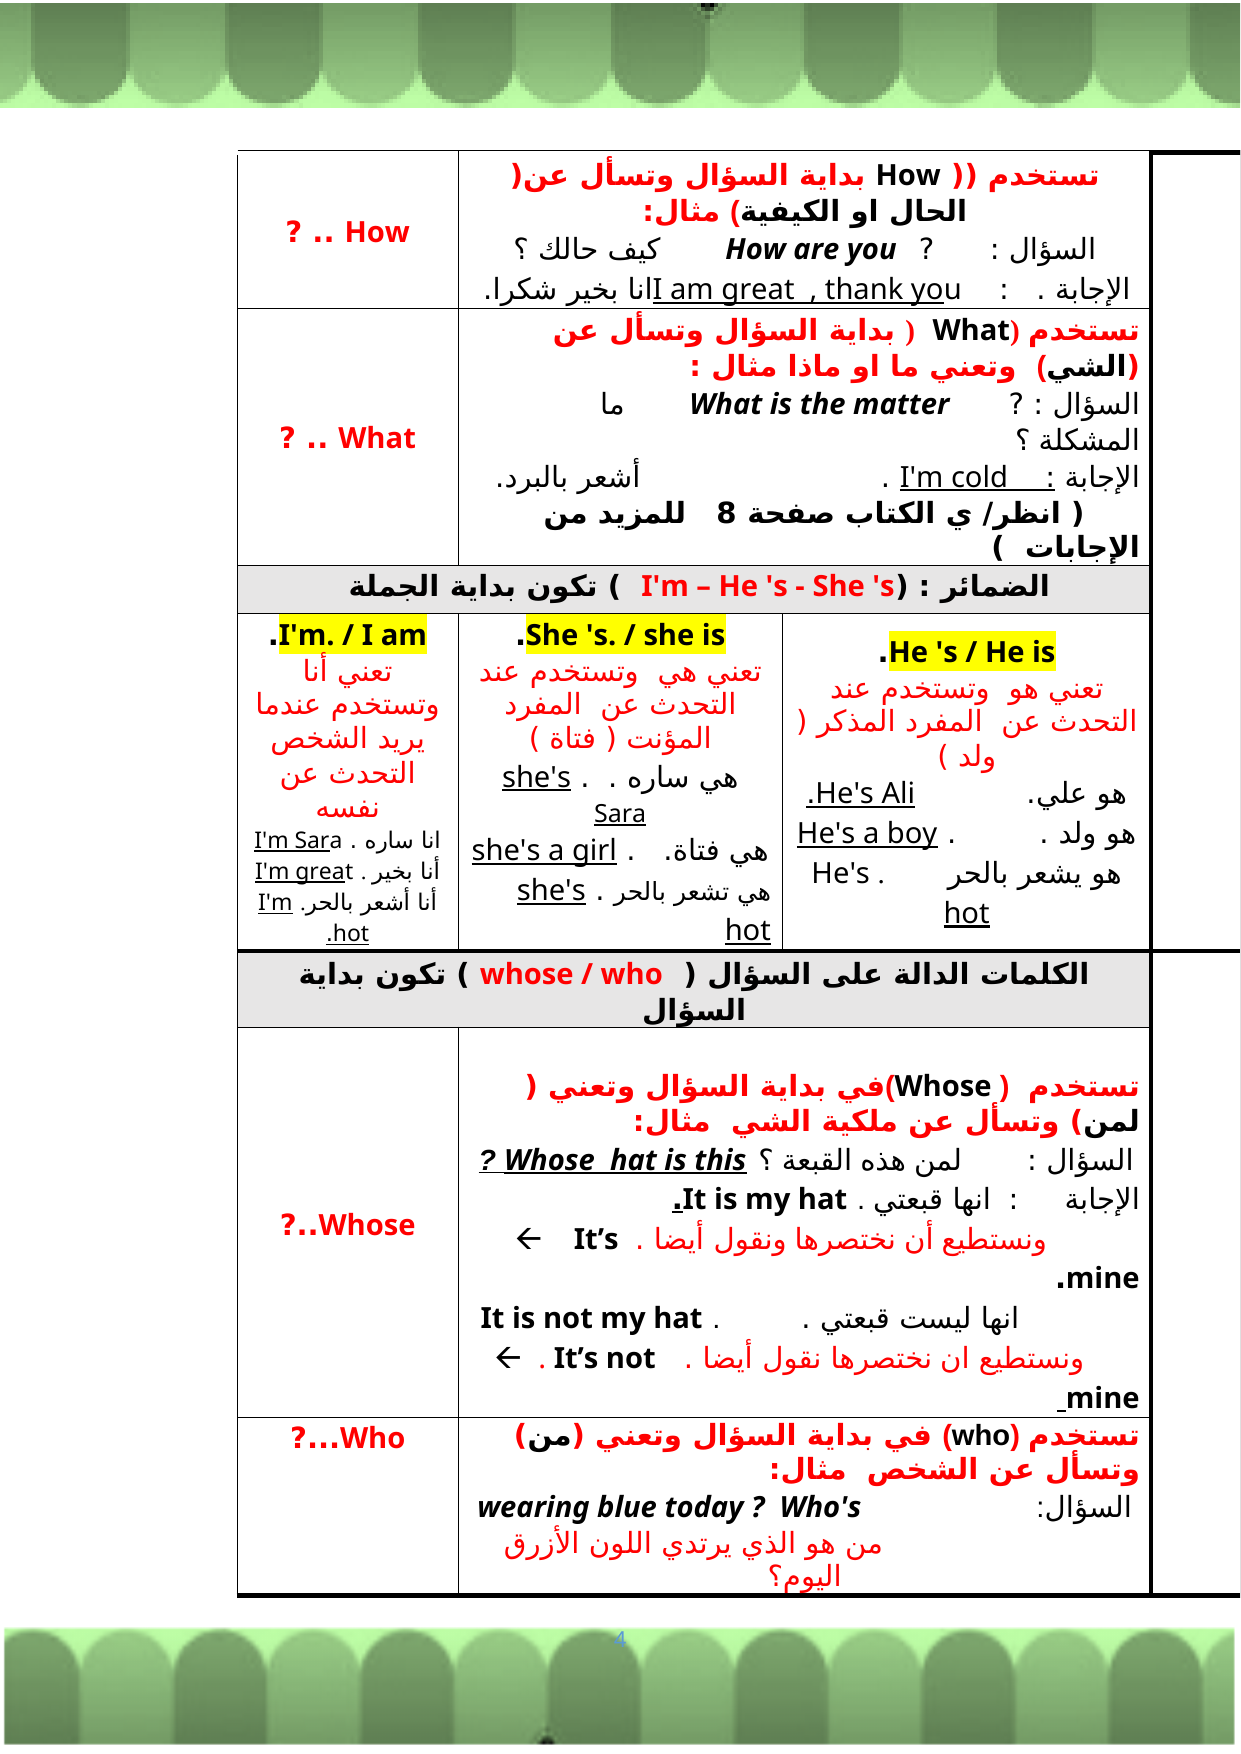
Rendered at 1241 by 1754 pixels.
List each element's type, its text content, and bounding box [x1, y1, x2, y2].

table_cell He 's / He is. تعني هو وتستخدم عند التحدث عن المفرد المذكر ( ولد ) هو علي. He's Ali. هو ولد . . He's a boy هو يشعر بالحر . He's hot [783, 614, 1149, 949]
table_cell How .. ? [237, 151, 458, 308]
table_cell تستخدم (What ( بداية السؤال وتسأل عن (الشي) وتعني ما او ماذا مثال : السؤال : ? What is the matter ما المشكلة ؟ الإجابة : I'm cold . أشعر بالبرد. ( انظر/ ي الكتاب صفحة 8 للمزيد من الإجابات ) [459, 309, 1149, 564]
table_cell Who...? [238, 1418, 458, 1593]
table_cell تستخدم (( How بداية السؤال وتسأل عن( الحال او الكيفية) مثال: السؤال : ? How are you كيف حالك ؟ الإجابة . : I am great , thank youانا بخير شكرا. [459, 151, 1149, 308]
table_cell الكلمات الدالة على السؤال ( whose / who ) تكون بداية السؤال [238, 953, 1149, 1027]
table_cell I'm. / I am. تعني أنا وتستخدم عندما يريد الشخص التحدث عن نفسه انا ساره . I'm Sara أنا بخير . I'm great أنا أشعر بالحر. I'm hot. [238, 614, 458, 949]
table_cell Whose..? [238, 1028, 458, 1417]
table_cell تستخدم ( Whose)في بداية السؤال وتعني ( لمن) وتسأل عن ملكية الشي مثال: السؤال : لمن هذه القبعة ؟ Whose hat is this ? الإجابة : انها قبعتي . It is my hat. ونستطيع أن نختصرها ونقول أيضا . It’s mine. انها ليست قبعتي . . It is not my hat ونستطيع ان نختصرها نقول أيضا . . It’s not mine [459, 1028, 1149, 1417]
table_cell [459, 1418, 1149, 1593]
table_cell What .. ? [238, 309, 458, 564]
table_cell الضمائر : (I'm – He 's - She 's ) تكون بداية الجملة [238, 566, 1149, 613]
table_cell She 's. / she is. تعني هي وتستخدم عند التحدث عن المفرد المؤنت ( فتاة ) هي ساره . . she's Sara هي فتاة. . she's a girl هي تشعر بالحر . she's hot [459, 614, 782, 949]
